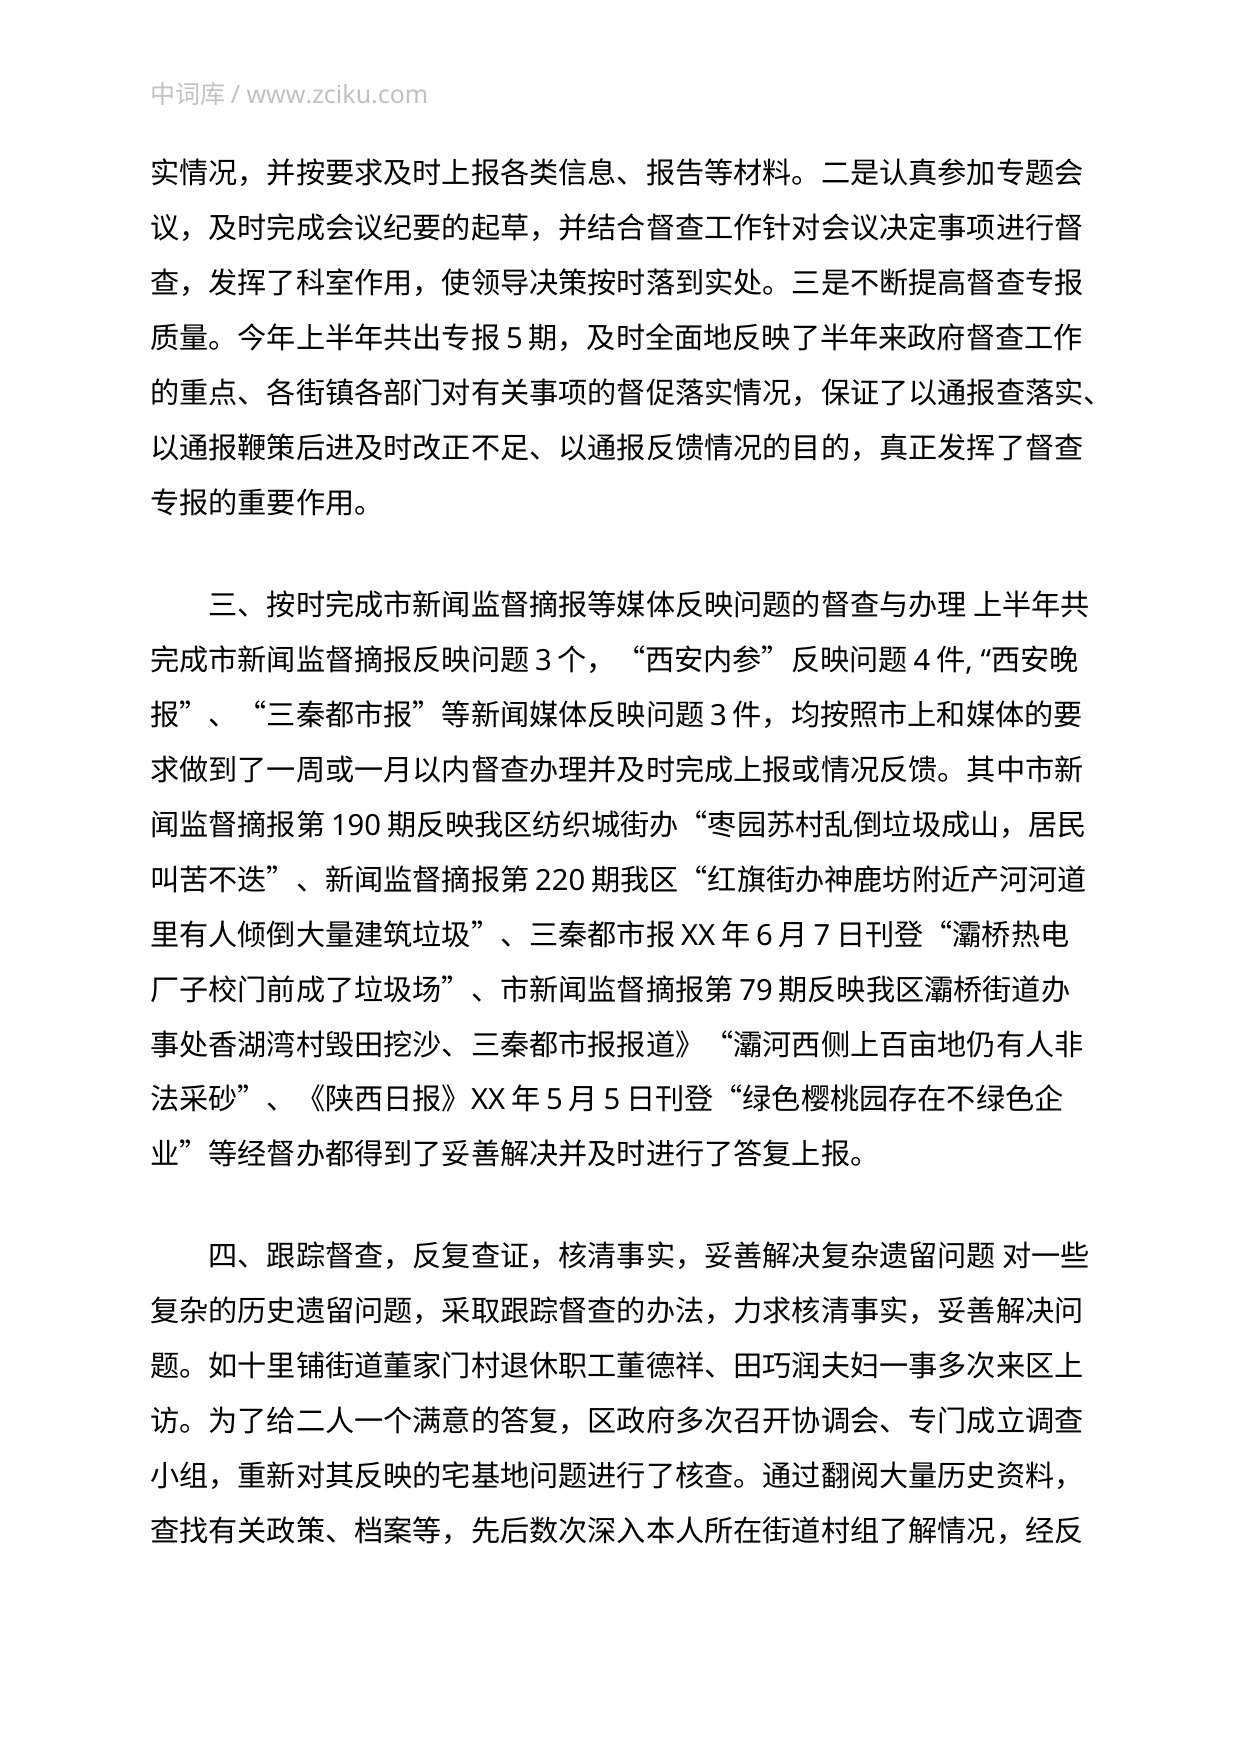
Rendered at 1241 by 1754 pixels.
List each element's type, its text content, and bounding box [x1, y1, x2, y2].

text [150, 1233, 1090, 1549]
text 三、按时完成市新闻监督摘报等媒体反映问题的督查与办理 上半年共完成市新闻监督摘报反映问题3个，“西安内参”反映问题4件, “西安晚报”、“三秦都市报”等新闻媒体反映问题3件，均按照市上和媒体的要求做到了一周或一月以内督查办理并及时完成上报或情况反馈。其中市新闻监督摘报第190期反映我区纺织城街办“枣园苏村乱倒垃圾成山，居民叫苦不迭”、新闻监督摘报第220期我区“红旗街办神鹿坊附近产河河道里有人倾倒大量建筑垃圾”、三秦都市报XX年6月7日刊登“灞桥热电厂子校门前成了垃圾场”、市新闻监督摘报第79期反映我区灞桥街道办事处香湖湾村毁田挖沙、三秦都市报报道》“灞河西侧上百亩地仍有人非法采砂”、《陕西日报》XX年5月5日刊登“绿色樱桃园存在不绿色企业”等经督办都得到了妥善解决并及时进行了答复上报。 [150, 581, 1090, 1173]
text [150, 150, 1090, 522]
